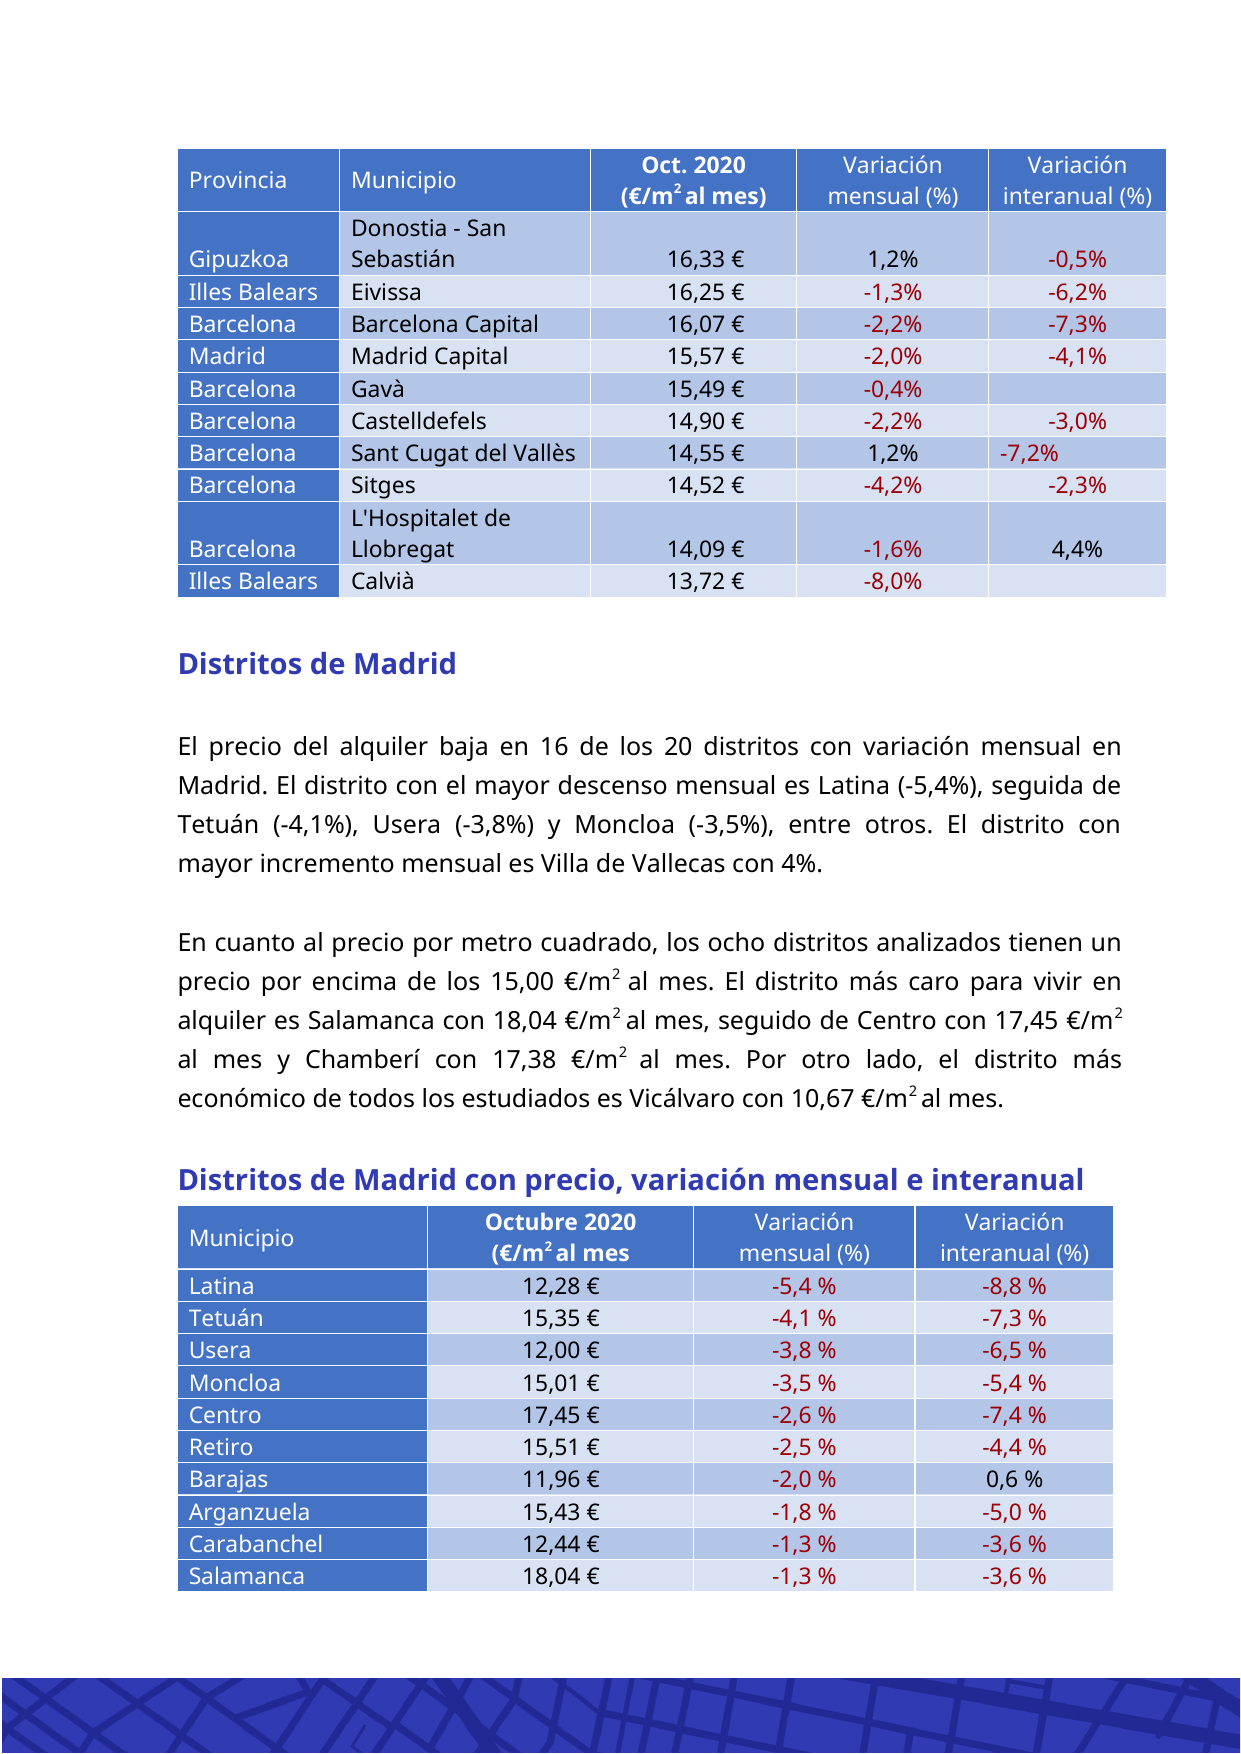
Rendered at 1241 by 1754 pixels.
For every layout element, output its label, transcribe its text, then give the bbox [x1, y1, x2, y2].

table_cell 14,90 € [591, 405, 796, 436]
table_cell Castelldefels [340, 405, 590, 436]
table_cell -2,0 % [694, 1463, 914, 1494]
table_cell Barajas [178, 1463, 427, 1494]
table_cell -0,4% [797, 373, 988, 404]
table_cell 11,96 € [428, 1463, 693, 1494]
table_cell -5,0 % [916, 1496, 1113, 1527]
table_cell Usera [178, 1334, 427, 1365]
table_cell -2,2% [797, 405, 988, 436]
table_cell Centro [178, 1399, 427, 1430]
table_cell -1,3 % [694, 1560, 914, 1591]
table_cell Barcelona Capital [340, 308, 590, 339]
table_cell 15,01 € [428, 1366, 693, 1398]
table_cell Gavà [340, 373, 590, 404]
table_cell 12,28 € [428, 1270, 693, 1301]
table_cell 16,07 € [591, 308, 796, 339]
table_cell -0,5% [989, 212, 1166, 275]
table_cell Gipuzkoa [178, 212, 339, 275]
table_cell Moncloa [178, 1366, 427, 1398]
table_cell 15,57 € [591, 340, 796, 372]
picture [2, 1678, 1241, 1753]
table_cell Tetuán [178, 1302, 427, 1333]
table_cell Illes Balears [178, 276, 339, 307]
table_cell -5,4 % [694, 1270, 914, 1301]
table_cell -6,2% [989, 276, 1166, 307]
table_cell -5,4 % [916, 1366, 1113, 1398]
table_cell Retiro [178, 1431, 427, 1462]
table_cell -3,6 % [916, 1528, 1113, 1559]
table_cell 1,2% [797, 212, 988, 275]
table_cell 15,43 € [428, 1496, 693, 1527]
table_cell -4,2% [797, 470, 988, 501]
table_cell Salamanca [178, 1560, 427, 1591]
table_cell Barcelona [178, 308, 339, 339]
table_header Variación mensual (%) [797, 149, 988, 211]
table_cell 18,04 € [428, 1560, 693, 1591]
table_cell -8,0% [797, 565, 988, 597]
text El precio del alquiler baja en 16 de los 20 distritos con variación mensual en Madrid. El distrito con el mayor descenso mensual es Latina (-5,4%), seguida de Tetuán (-4,1%), Usera (-3,8%) y Moncloa (-3,5%), entre otros. El distrito con mayor incremento mensual es Villa de Vallecas con 4%. [177, 728, 1123, 880]
table_cell -7,3% [989, 308, 1166, 339]
table_cell -1,6% [797, 502, 988, 564]
table_cell Eivissa [340, 276, 590, 307]
table_cell Barcelona [178, 502, 339, 564]
text En cuanto al precio por metro cuadrado, los ocho distritos analizados tienen un precio por encima de los 15,00 €/m2 al mes. El distrito más caro para vivir en alquiler es Salamanca con 18,04 €/m2 al mes, seguido de Centro con 17,45 €/m2 al mes y Chamberí con 17,38 €/m2 al mes. Por otro lado, el distrito más económico de todos los estudiados es Vicálvaro con 10,67 €/m2 al mes. [177, 924, 1123, 1115]
table_cell -2,0% [797, 340, 988, 372]
table_cell -7,3 % [916, 1302, 1113, 1333]
table_cell 16,25 € [591, 276, 796, 307]
table_cell 13,72 € [591, 565, 796, 597]
table_cell -6,5 % [916, 1334, 1113, 1365]
table_cell -3,5 % [694, 1366, 914, 1398]
table_cell -2,6 % [694, 1399, 914, 1430]
table_cell -4,4 % [916, 1431, 1113, 1462]
table_header Municipio [178, 1206, 427, 1268]
table_cell Latina [178, 1270, 427, 1301]
table_cell -2,5 % [694, 1431, 914, 1462]
table_cell -7,2% [989, 437, 1166, 468]
table_cell 14,52 € [591, 470, 796, 501]
text Distritos de Madrid con precio, variación mensual e interanual [177, 1159, 1123, 1199]
table_cell Madrid Capital [340, 340, 590, 372]
table_cell -1,3% [797, 276, 988, 307]
table_header Variación mensual (%) [694, 1206, 914, 1268]
table_cell Barcelona [178, 405, 339, 436]
table_cell -3,0% [989, 405, 1166, 436]
table_cell -3,8 % [694, 1334, 914, 1365]
table_cell [989, 565, 1166, 597]
table_cell 16,33 € [591, 212, 796, 275]
text Distritos de Madrid [177, 643, 1123, 683]
table_cell Sant Cugat del Vallès [340, 437, 590, 468]
table_cell 15,51 € [428, 1431, 693, 1462]
table_header Municipio [340, 149, 590, 211]
table_header Provincia [178, 149, 339, 211]
table_cell 1,2% [797, 437, 988, 468]
table_cell Carabanchel [178, 1528, 427, 1559]
table_header Oct. 2020 (€/m2 al mes) [591, 149, 796, 211]
table_cell Barcelona [178, 437, 339, 468]
table_cell 14,55 € [591, 437, 796, 468]
table_cell 17,45 € [428, 1399, 693, 1430]
table_cell Calvià [340, 565, 590, 597]
table_cell -8,8 % [916, 1270, 1113, 1301]
table_cell -2,2% [797, 308, 988, 339]
table_cell 15,35 € [428, 1302, 693, 1333]
table_cell [989, 373, 1166, 404]
table_cell L'Hospitalet de Llobregat [340, 502, 590, 564]
table_cell -1,8 % [694, 1496, 914, 1527]
table_header Variación interanual (%) [916, 1206, 1113, 1268]
table_header Octubre 2020 (€/m2 al mes [428, 1206, 693, 1268]
table_cell -4,1 % [694, 1302, 914, 1333]
table_cell 0,6 % [916, 1463, 1113, 1494]
table_cell -3,6 % [916, 1560, 1113, 1591]
table_cell Arganzuela [178, 1496, 427, 1527]
table_cell Donostia - San Sebastián [340, 212, 590, 275]
table_cell 4,4% [989, 502, 1166, 564]
table_cell Madrid [178, 340, 339, 372]
table_cell 14,09 € [591, 502, 796, 564]
table_cell 12,44 € [428, 1528, 693, 1559]
table_cell Illes Balears [178, 565, 339, 597]
table_cell -2,3% [989, 470, 1166, 501]
table_cell -4,1% [989, 340, 1166, 372]
table_cell Barcelona [178, 470, 339, 501]
table_cell 15,49 € [591, 373, 796, 404]
table_cell Barcelona [178, 373, 339, 404]
table_header Variación interanual (%) [989, 149, 1166, 211]
table_cell Sitges [340, 470, 590, 501]
table_cell -7,4 % [916, 1399, 1113, 1430]
table_cell 12,00 € [428, 1334, 693, 1365]
table_cell -1,3 % [694, 1528, 914, 1559]
